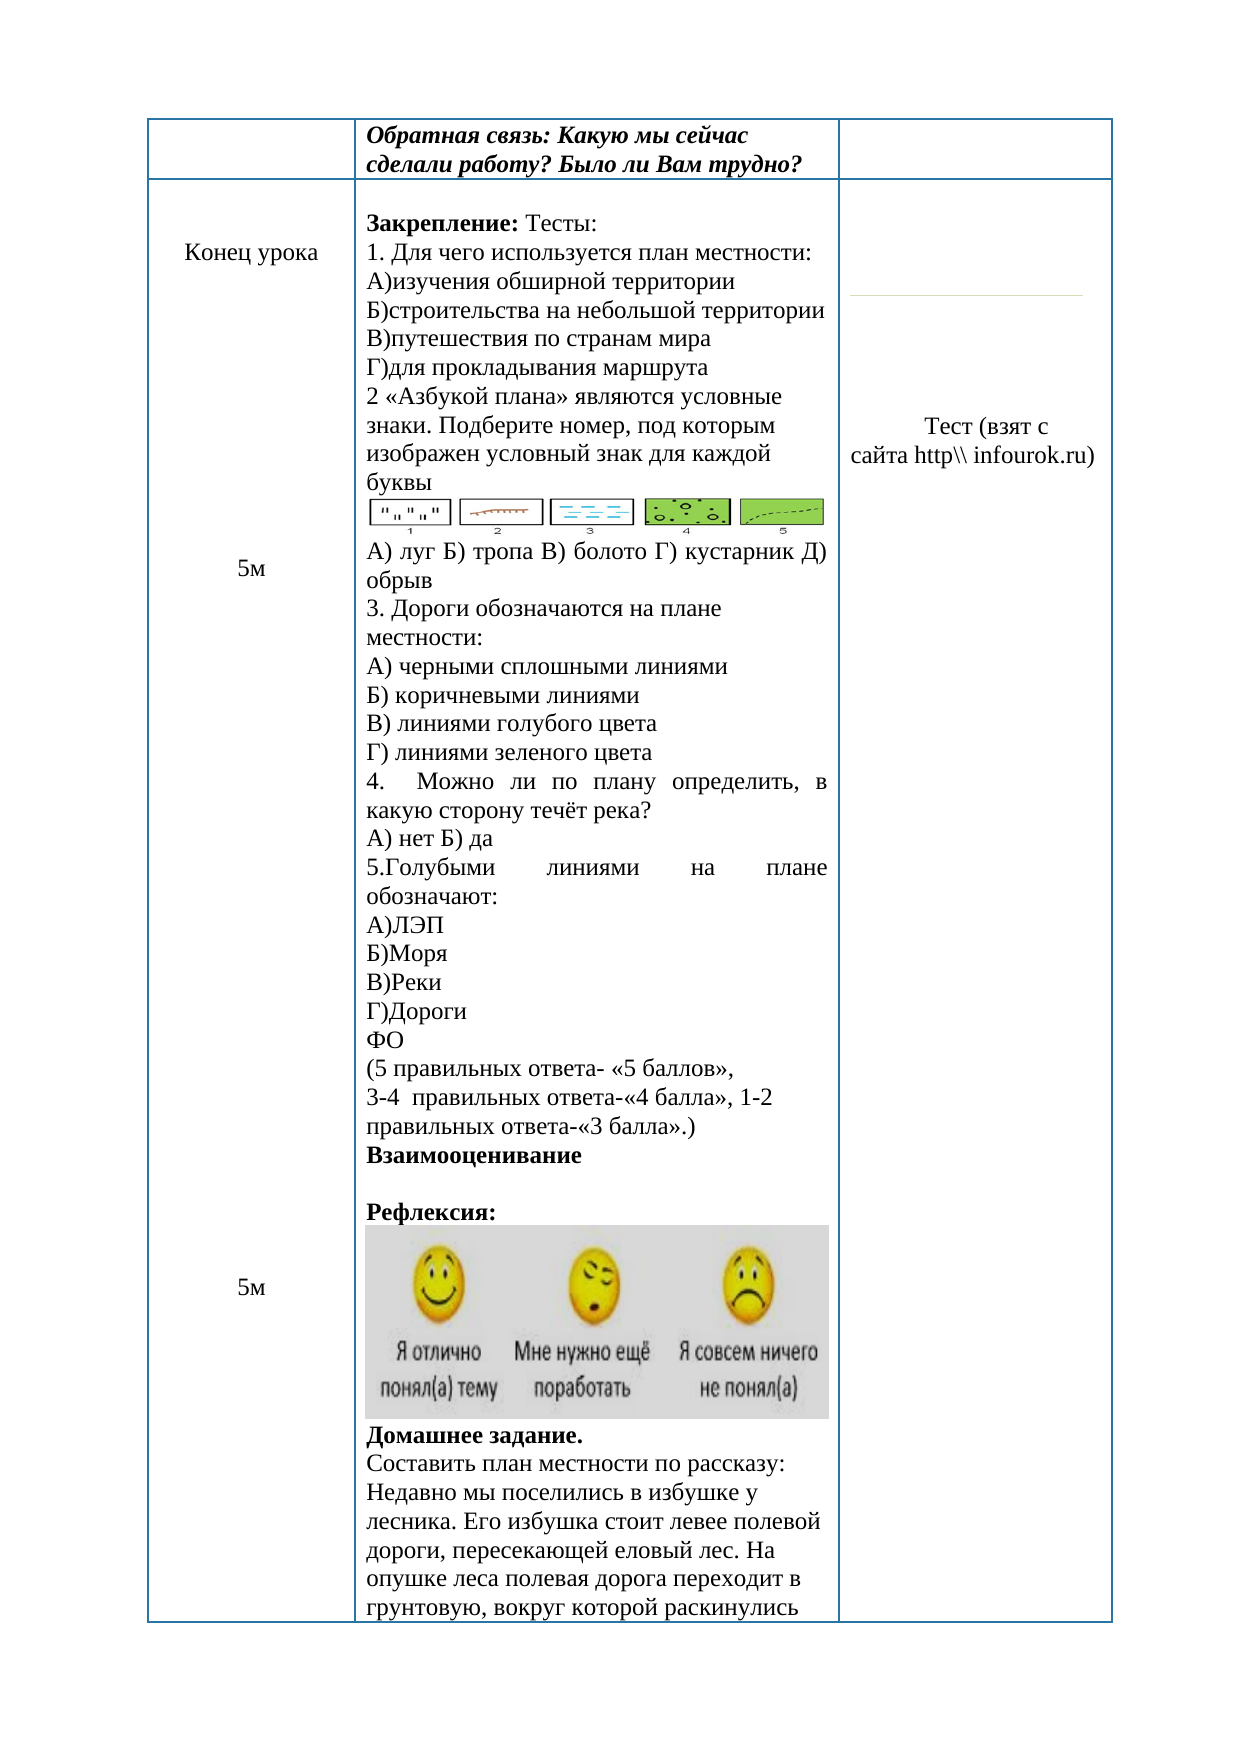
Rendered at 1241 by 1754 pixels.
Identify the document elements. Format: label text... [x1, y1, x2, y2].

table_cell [356, 180, 838, 1621]
picture [366, 496, 827, 536]
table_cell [840, 120, 1111, 178]
picture [365, 1225, 829, 1419]
table_cell Конец урока 5м 5м [149, 180, 354, 1621]
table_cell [840, 180, 1111, 1621]
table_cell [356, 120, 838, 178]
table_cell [149, 120, 354, 178]
